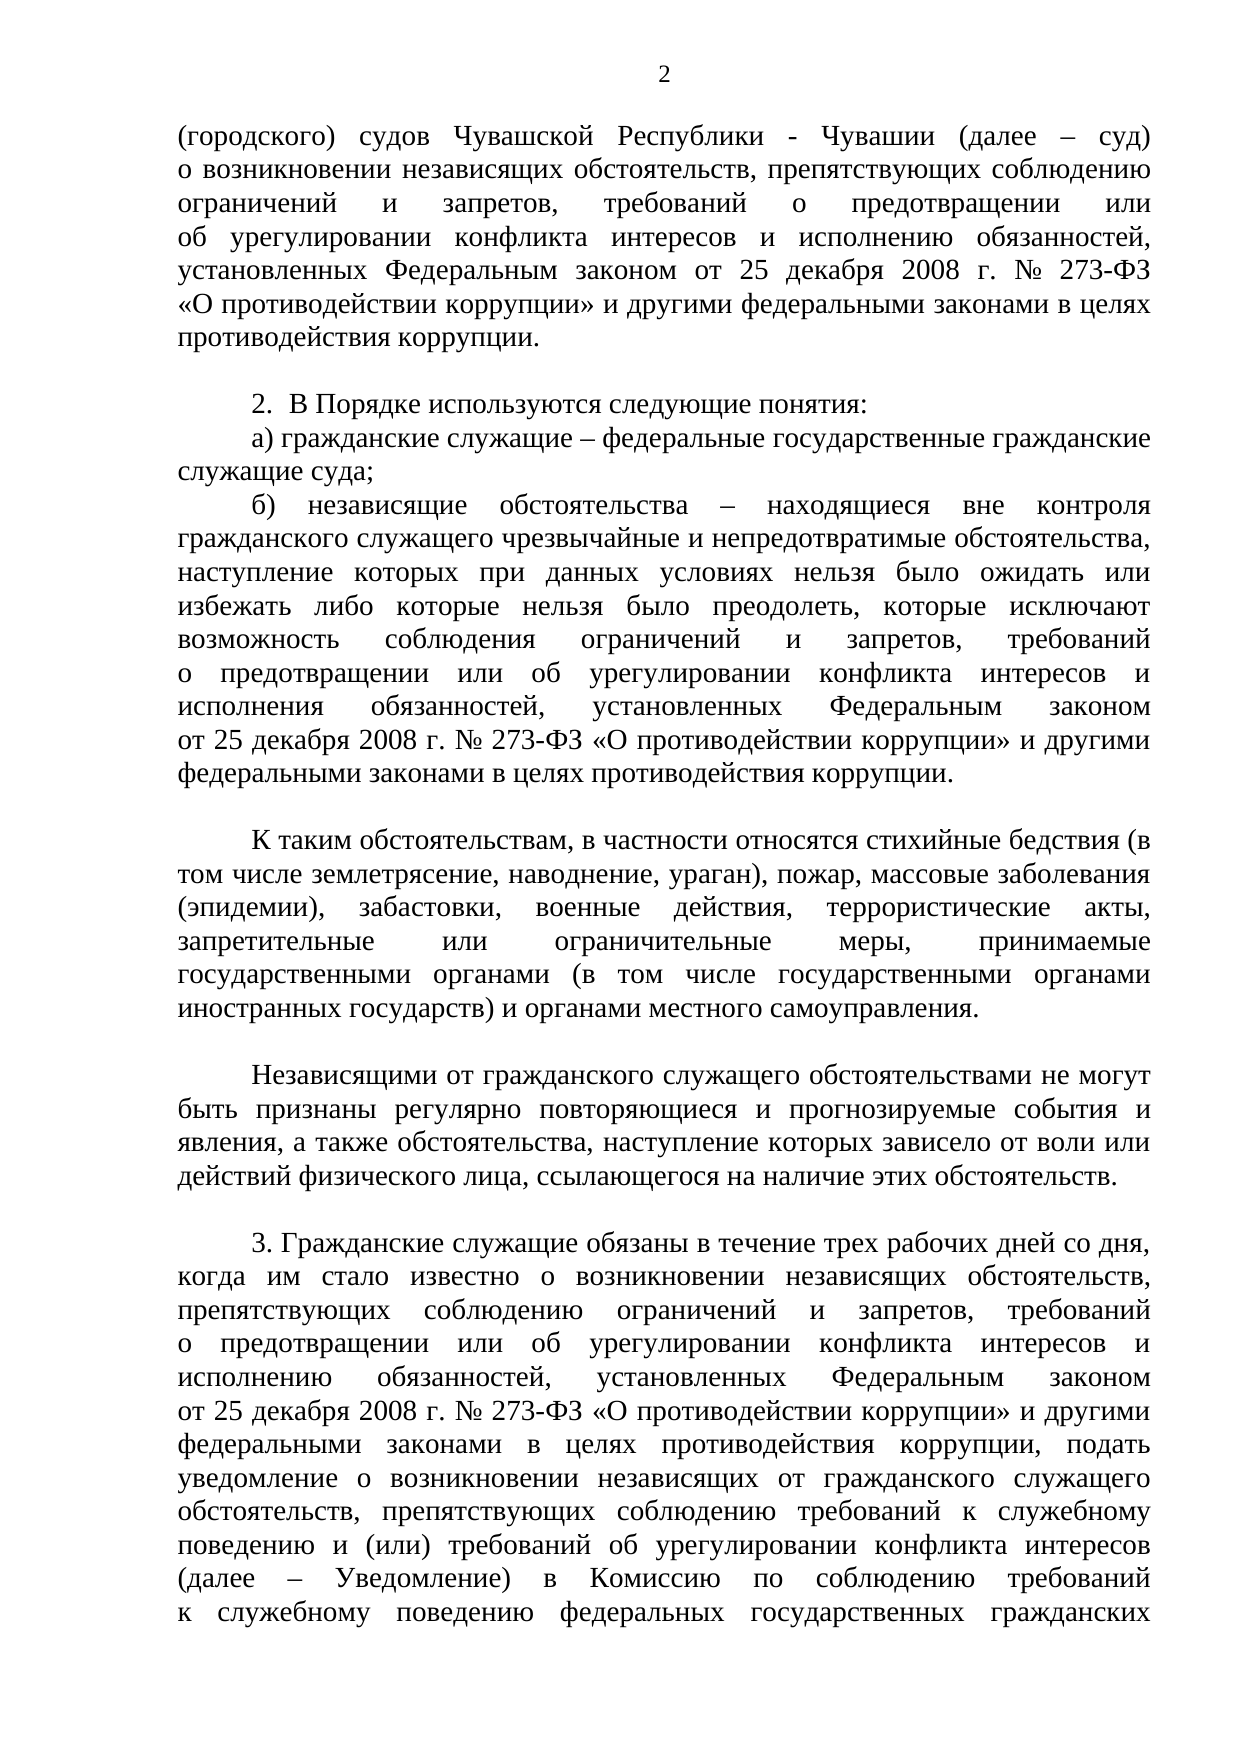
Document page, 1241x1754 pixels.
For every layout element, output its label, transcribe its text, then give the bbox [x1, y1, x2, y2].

text б) независящие обстоятельства – находящиеся вне контроля гражданского служащего чрезвычайные и непредотвратимые обстоятельства, наступление которых при данных условиях нельзя было ожидать или избежать либо которые нельзя было преодолеть, которые исключают возможность соблюдения ограничений и запретов, требований о предотвращении или об урегулировании конфликта интересов и исполнения обязанностей, установленных Федеральным законом от 25 декабря 2008 г. № 273-ФЗ «О противодействии коррупции» и другими федеральными законами в целях противодействия коррупции. [177, 487, 1152, 789]
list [177, 1225, 1152, 1627]
text К таким обстоятельствам, в частности относятся стихийные бедствия (в том числе землетрясение, наводнение, ураган), пожар, массовые заболевания (эпидемии), забастовки, военные действия, террористические акты, запретительные или ограничительные меры, принимаемые государственными органами (в том числе государственными органами иностранных государств) и органами местного самоуправления. [177, 822, 1152, 1024]
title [177, 118, 1152, 353]
text Независящими от гражданского служащего обстоятельствами не могут быть признаны регулярно повторяющиеся и прогнозируемые события и явления, а также обстоятельства, наступление которых зависело от воли или действий физического лица, ссылающегося на наличие этих обстоятельств. [177, 1057, 1152, 1191]
text а) гражданские служащие – федеральные государственные гражданские служащие суда; [177, 420, 1152, 487]
list В Порядке используются следующие понятия: [251, 386, 1152, 420]
